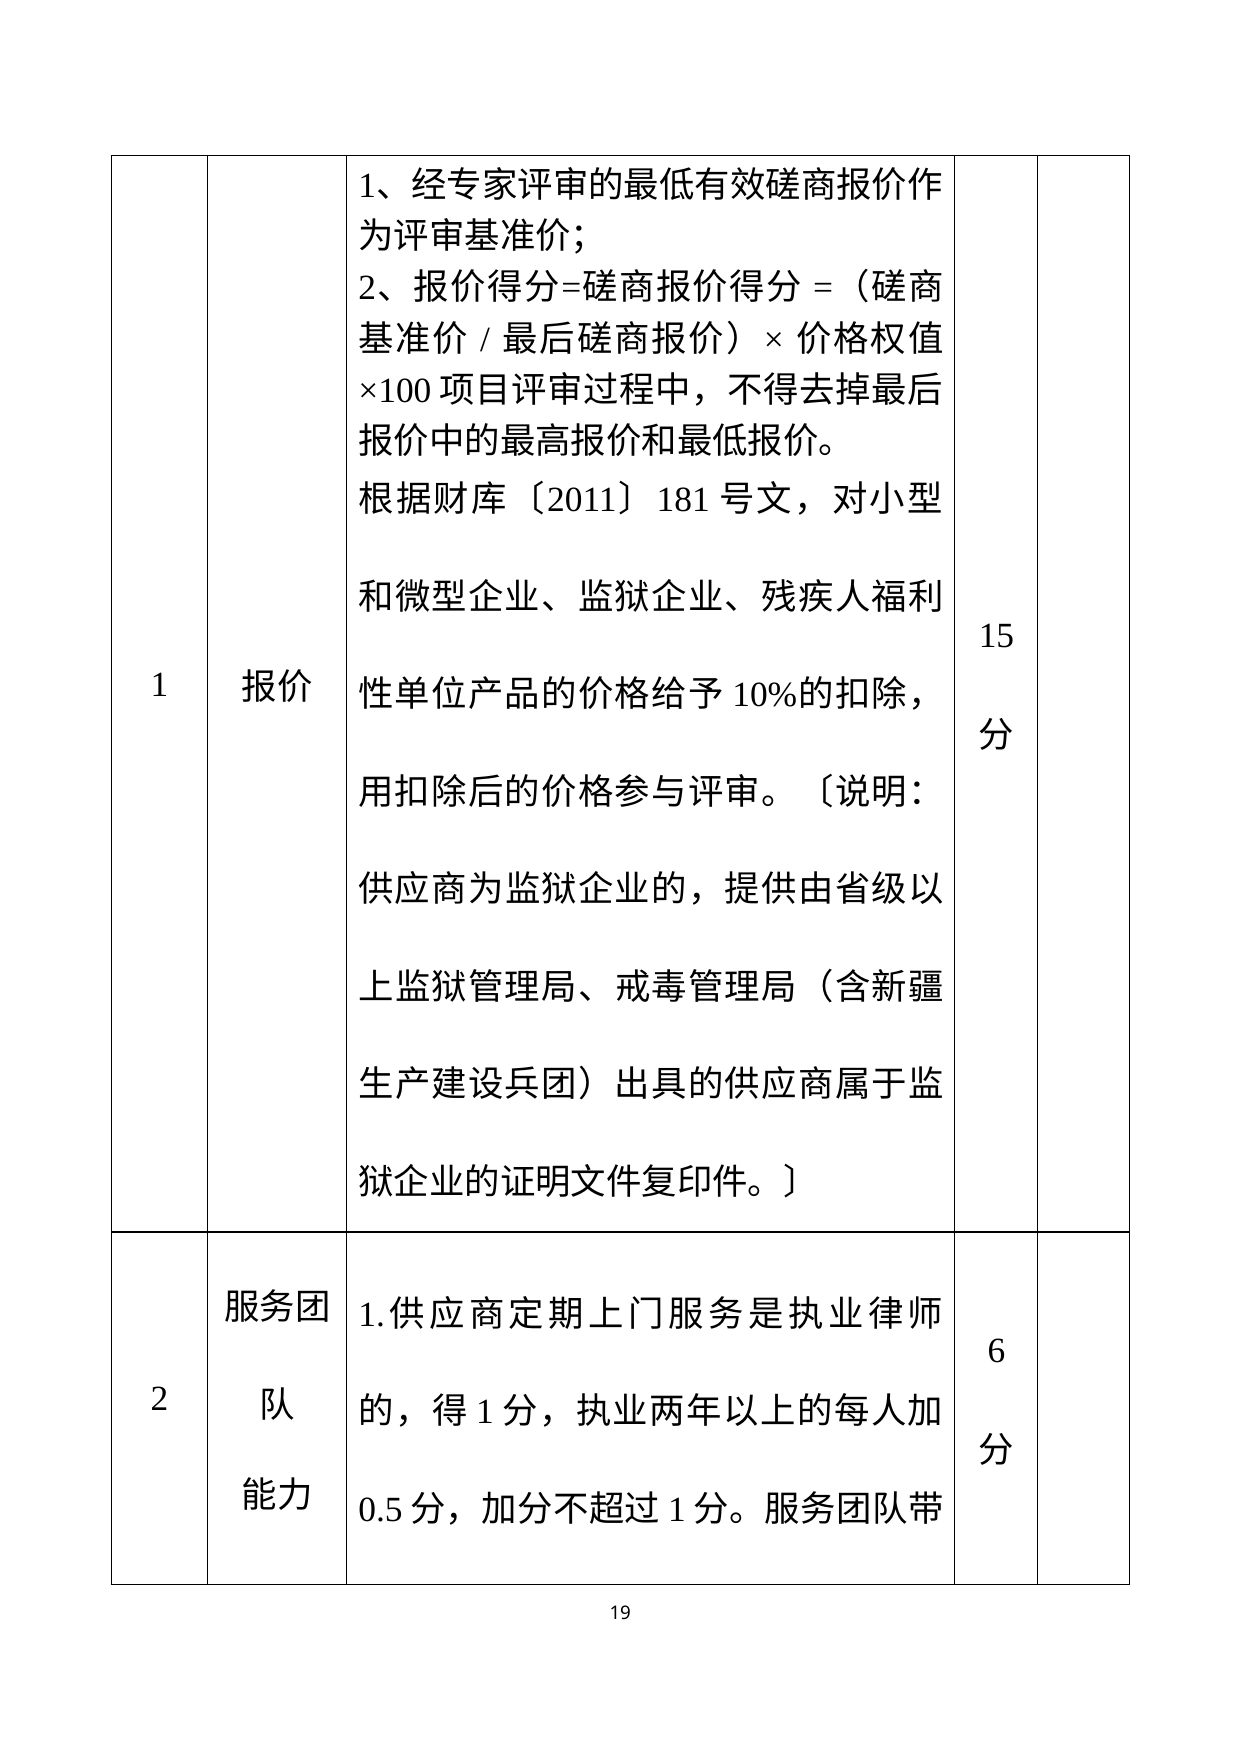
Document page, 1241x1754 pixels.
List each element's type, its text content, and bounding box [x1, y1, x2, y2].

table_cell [347, 1233, 954, 1584]
table_cell 6分 [955, 1233, 1037, 1584]
table_cell 2 [112, 1233, 207, 1584]
table_cell [1038, 156, 1129, 1231]
table_cell 1、经专家评审的最低有效磋商报价作为评审基准价； 2、报价得分=磋商报价得分 =（磋商基准价 / 最后磋商报价）× 价格权值 ×100项目评审过程中，不得去掉最后报价中的最高报价和最低报价。 根据财库〔2011〕181号文，对小型和微型企业、监狱企业、残疾人福利性单位产品的价格给予10%的扣除，用扣除后的价格参与评审。〔说明：供应商为监狱企业的，提供由省级以上监狱管理局、戒毒管理局（含新疆生产建设兵团）出具的供应商属于监狱企业的证明文件复印件。〕 [347, 156, 954, 1231]
table_cell 服务团队 能力 [208, 1233, 346, 1584]
table_cell 15分 [955, 156, 1037, 1231]
table_cell 报价 [208, 156, 346, 1231]
table_cell [1038, 1233, 1129, 1584]
table_cell 1 [112, 156, 207, 1231]
